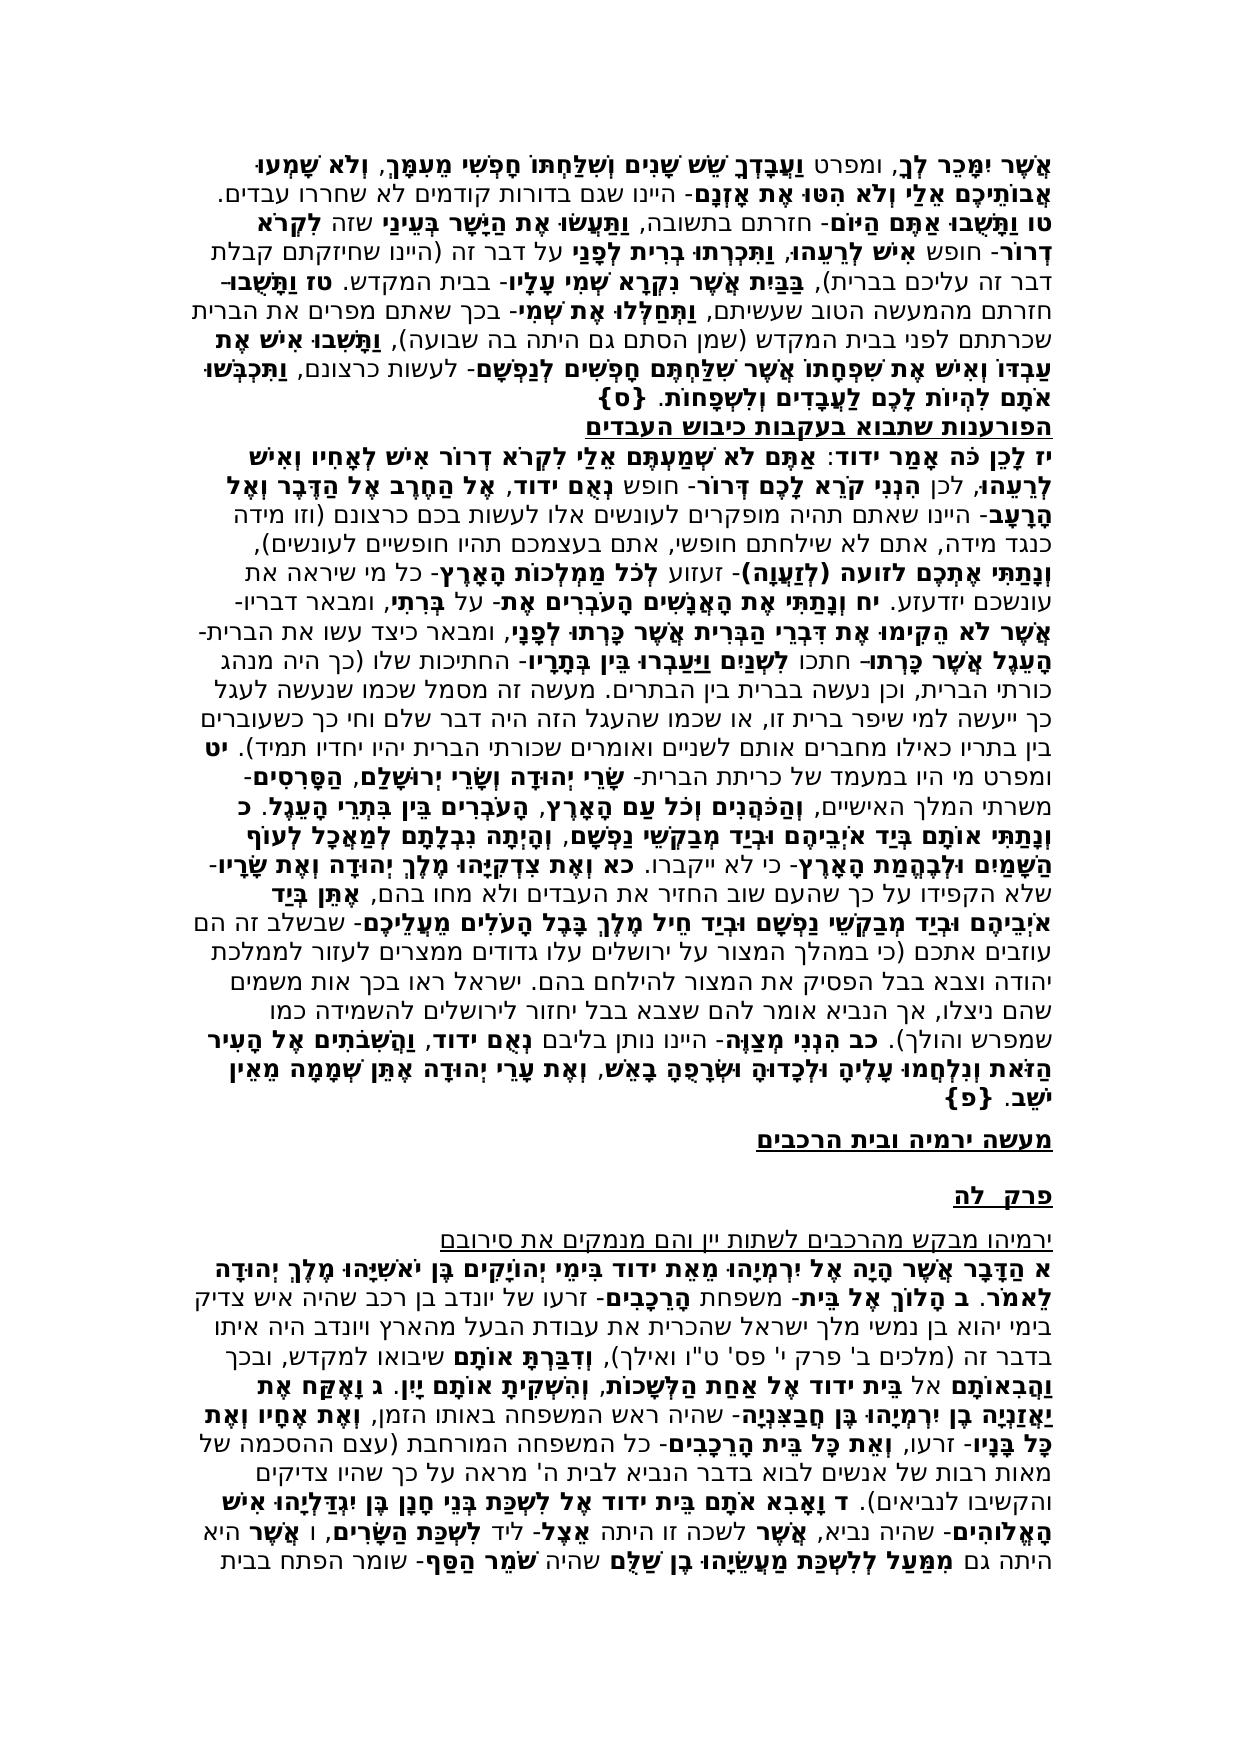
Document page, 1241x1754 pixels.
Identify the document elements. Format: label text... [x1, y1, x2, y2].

subtitle פרק לה [187, 1181, 1053, 1210]
subtitle מעשה ירמיה ובית הרכבים [187, 1125, 1053, 1154]
